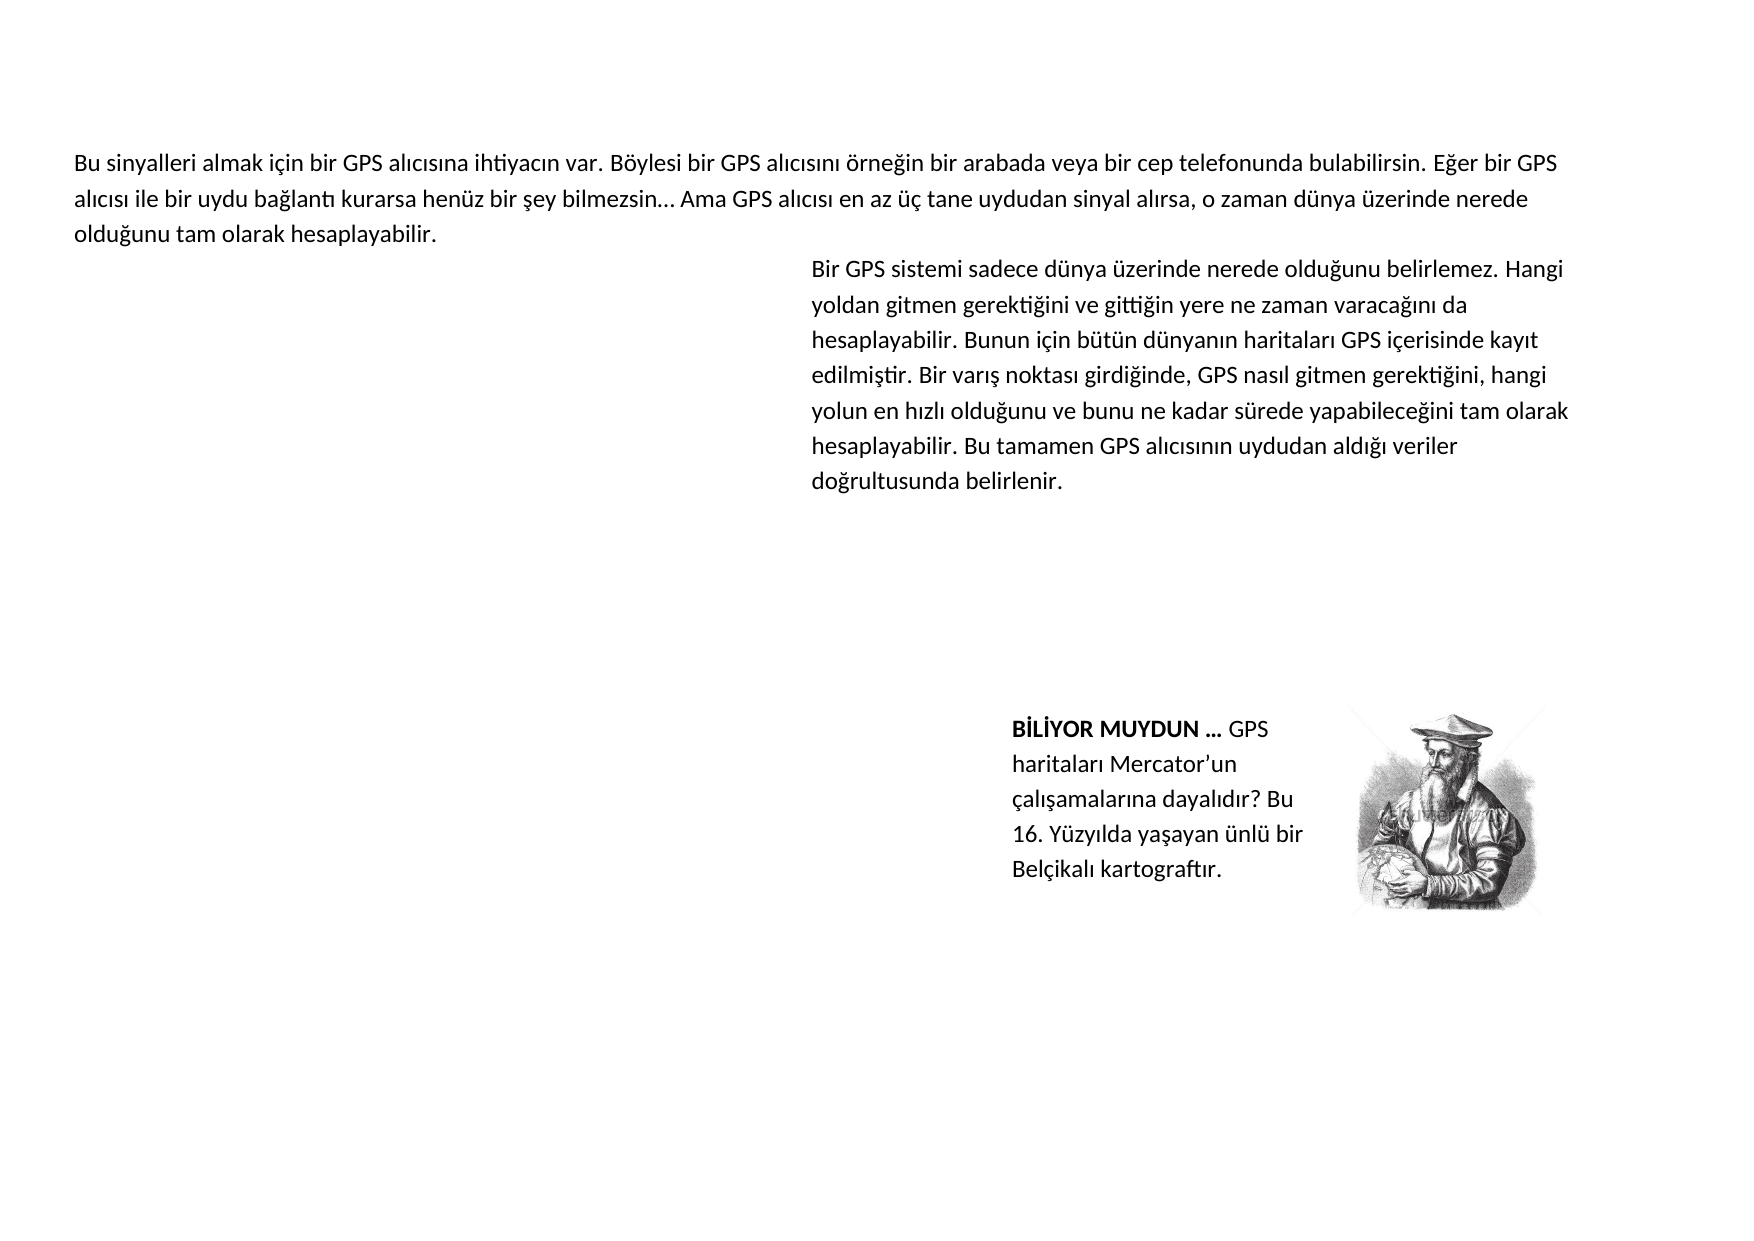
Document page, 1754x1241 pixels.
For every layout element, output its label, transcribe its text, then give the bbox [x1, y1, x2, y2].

text Bu sinyalleri almak için bir GPS alıcısına ihtiyacın var. Böylesi bir GPS alıcısını örneğin bir arabada veya bir cep telefonunda bulabilirsin. Eğer bir GPS alıcısı ile bir uydu bağlantı kurarsa henüz bir şey bilmezsin… Ama GPS alıcısı en az üç tane uydudan sinyal alırsa, o zaman dünya üzerinde nerede olduğunu tam olarak hesaplayabilir. [74, 148, 1606, 249]
text Bir GPS sistemi sadece dünya üzerinde nerede olduğunu belirlemez. Hangi yoldan gitmen gerektiğini ve gittiğin yere ne zaman varacağını da hesaplayabilir. Bunun için bütün dünyanın haritaları GPS içerisinde kayıt edilmiştir. Bir varış noktası girdiğinde, GPS nasıl gitmen gerektiğini, hangi yolun en hızlı olduğunu ve bunu ne kadar sürede yapabileceğini tam olarak hesaplayabilir. Bu tamamen GPS alıcısının uydudan aldığı veriler doğrultusunda belirlenir. [811, 253, 1606, 496]
picture [1347, 704, 1546, 916]
